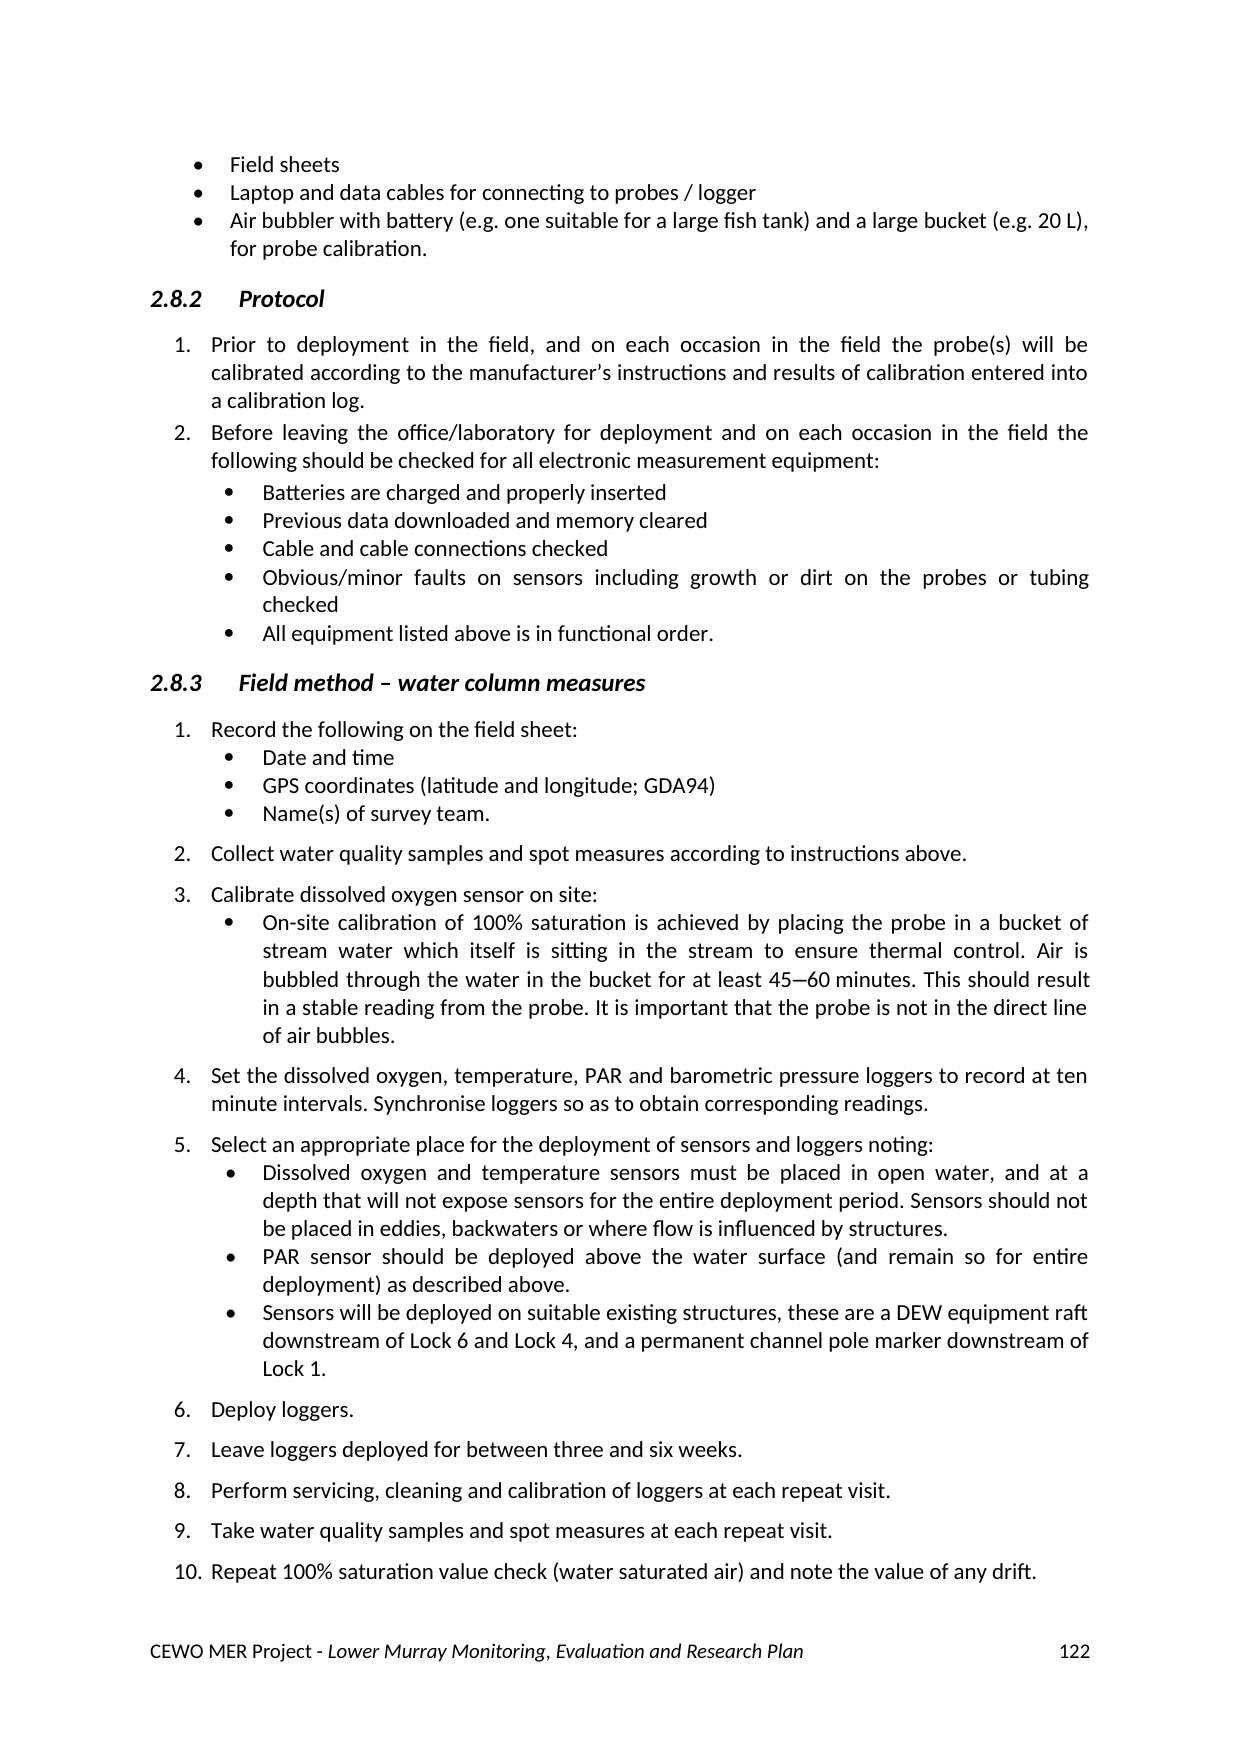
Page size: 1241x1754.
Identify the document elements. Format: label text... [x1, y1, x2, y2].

list Select an appropriate place for the deployment of sensors and loggers noting: [174, 1130, 1090, 1158]
list All equipment listed above is in functional order. [225, 619, 1090, 647]
list Air bubbler with battery (e.g. one suitable for a large fish tank) and a large bucket (e.g. 20 L), for probe calibration. [192, 206, 1090, 262]
list Perform servicing, cleaning and calibration of loggers at each repeat visit. [174, 1476, 1090, 1504]
list Date and time [225, 743, 1090, 771]
subtitle Field method – water column measures [150, 667, 1090, 698]
text 2. Before leaving the office/laboratory for deployment and on each occasion in the field the following should be checked for all electronic measurement equipment: [174, 418, 1090, 474]
list Collect water quality samples and spot measures according to instructions above. [174, 839, 1090, 867]
list Deploy loggers. [174, 1395, 1090, 1423]
list PAR sensor should be deployed above the water surface (and remain so for entire deployment) as described above. [225, 1242, 1090, 1298]
list Leave loggers deployed for between three and six weeks. [174, 1435, 1090, 1463]
list Sensors will be deployed on suitable existing structures, these are a DEW equipment raft downstream of Lock 6 and Lock 4, and a permanent channel pole marker downstream of Lock 1. [225, 1298, 1090, 1382]
list Dissolved oxygen and temperature sensors must be placed in open water, and at a depth that will not expose sensors for the entire deployment period. Sensors should not be placed in eddies, backwaters or where flow is influenced by structures. [225, 1158, 1090, 1242]
list Field sheets [192, 150, 1090, 178]
text 1. Prior to deployment in the field, and on each occasion in the field the probe(s) will be calibrated according to the manufacturer’s instructions and results of calibration entered into a calibration log. [174, 330, 1090, 414]
subtitle Protocol [150, 283, 1090, 313]
list Cable and cable connections checked [225, 534, 1090, 563]
list Calibrate dissolved oxygen sensor on site: [174, 880, 1090, 908]
list Take water quality samples and spot measures at each repeat visit. [174, 1516, 1090, 1544]
list Name(s) of survey team. [225, 799, 1090, 827]
list Batteries are charged and properly inserted [225, 478, 1090, 507]
list On-site calibration of 100% saturation is achieved by placing the probe in a bucket of stream water which itself is sitting in the stream to ensure thermal control. Air is bubbled through the water in the bucket for at least 45–60 minutes. This should result in a stable reading from the probe. It is important that the probe is not in the direct line of air bubbles. [225, 908, 1090, 1049]
list Repeat 100% saturation value check (water saturated air) and note the value of any drift. [174, 1557, 1090, 1585]
list Obvious/minor faults on sensors including growth or dirt on the probes or tubing checked [225, 563, 1090, 619]
list GPS coordinates (latitude and longitude; GDA94) [225, 771, 1090, 799]
list Previous data downloaded and memory cleared [225, 507, 1090, 534]
list Laptop and data cables for connecting to probes / logger [192, 178, 1090, 206]
list Record the following on the field sheet: [174, 715, 1090, 743]
list Set the dissolved oxygen, temperature, PAR and barometric pressure loggers to record at ten minute intervals. Synchronise loggers so as to obtain corresponding readings. [174, 1062, 1090, 1118]
